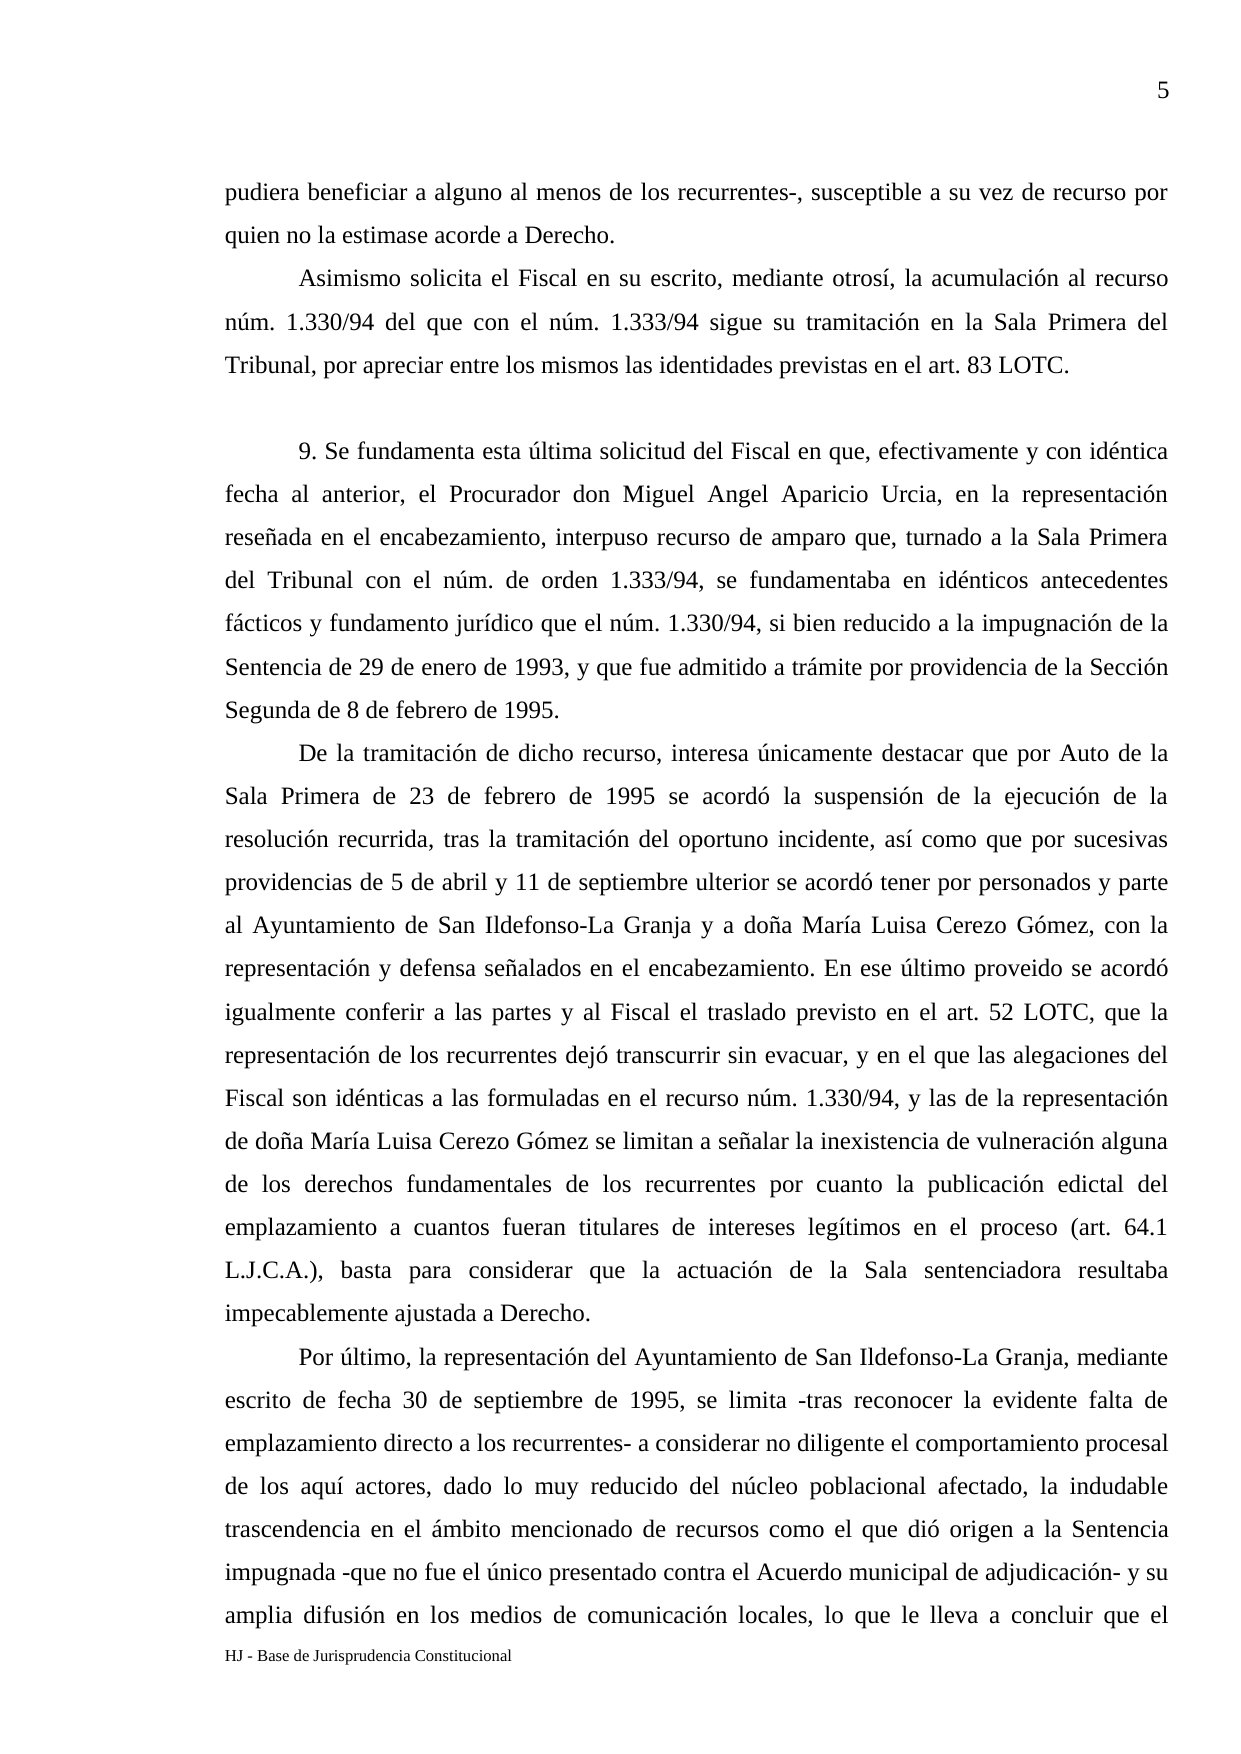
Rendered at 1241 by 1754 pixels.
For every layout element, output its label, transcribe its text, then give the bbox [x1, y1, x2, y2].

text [224, 177, 1169, 249]
text Asimismo solicita el Fiscal en su escrito, mediante otrosí, la acumulación al recurso núm. 1.330/94 del que con el núm. 1.333/94 sigue su tramitación en la Sala Primera del Tribunal, por apreciar entre los mismos las identidades previstas en el art. 83 LOTC. [224, 263, 1169, 378]
text De la tramitación de dicho recurso, interesa únicamente destacar que por Auto de la Sala Primera de 23 de febrero de 1995 se acordó la suspensión de la ejecución de la resolución recurrida, tras la tramitación del oportuno incidente, así como que por sucesivas providencias de 5 de abril y 11 de septiembre ulterior se acordó tener por personados y parte al Ayuntamiento de San Ildefonso-La Granja y a doña María Luisa Cerezo Gómez, con la representación y defensa señalados en el encabezamiento. En ese último proveido se acordó igualmente conferir a las partes y al Fiscal el traslado previsto en el art. 52 LOTC, que la representación de los recurrentes dejó transcurrir sin evacuar, y en el que las alegaciones del Fiscal son idénticas a las formuladas en el recurso núm. 1.330/94, y las de la representación de doña María Luisa Cerezo Gómez se limitan a señalar la inexistencia de vulneración alguna de los derechos fundamentales de los recurrentes por cuanto la publicación edictal del emplazamiento a cuantos fueran titulares de intereses legítimos en el proceso (art. 64.1 L.J.C.A.), basta para considerar que la actuación de la Sala sentenciadora resultaba impecablemente ajustada a Derecho. [224, 738, 1169, 1327]
text 9. Se fundamenta esta última solicitud del Fiscal en que, efectivamente y con idéntica fecha al anterior, el Procurador don Miguel Angel Aparicio Urcia, en la representación reseñada en el encabezamiento, interpuso recurso de amparo que, turnado a la Sala Primera del Tribunal con el núm. de orden 1.333/94, se fundamentaba en idénticos antecedentes fácticos y fundamento jurídico que el núm. 1.330/94, si bien reducido a la impugnación de la Sentencia de 29 de enero de 1993, y que fue admitido a trámite por providencia de la Sección Segunda de 8 de febrero de 1995. [224, 436, 1169, 723]
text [224, 1342, 1169, 1629]
